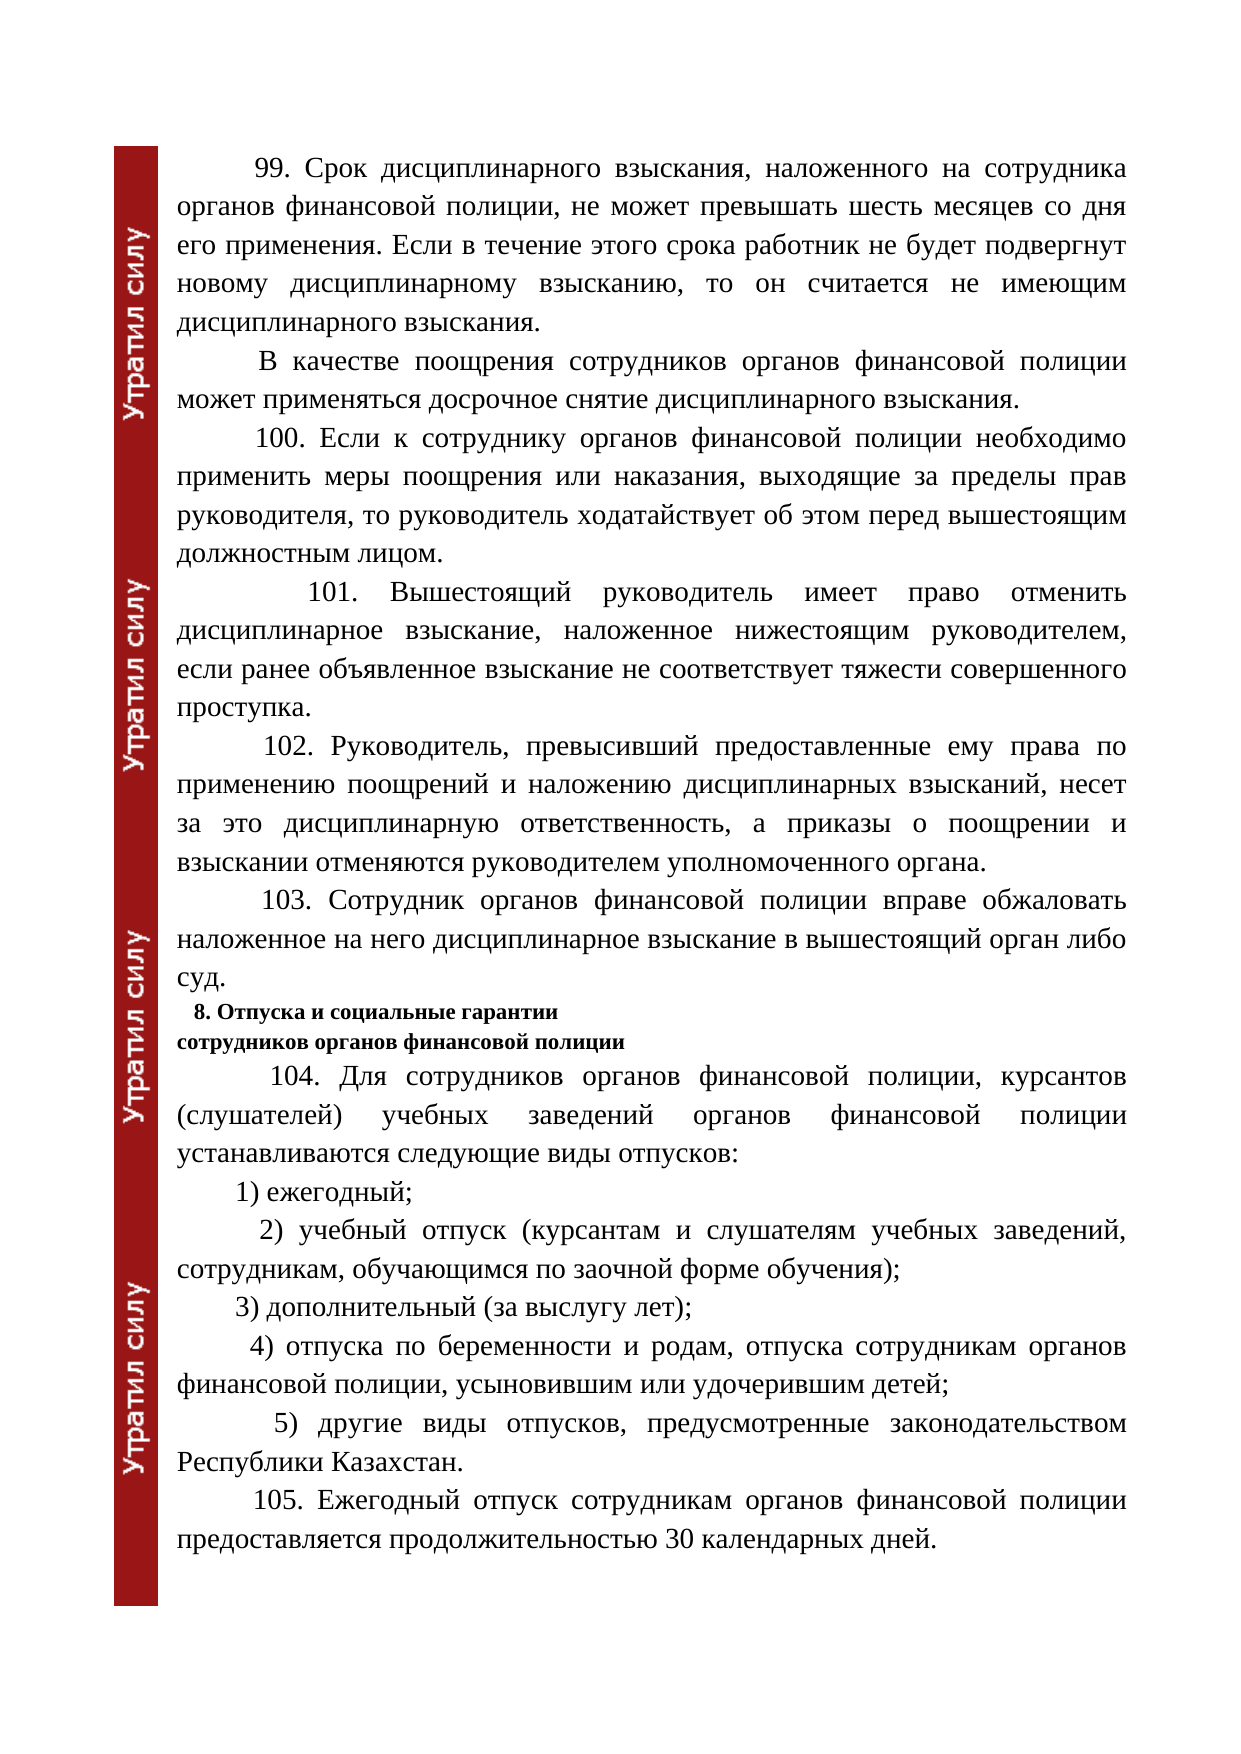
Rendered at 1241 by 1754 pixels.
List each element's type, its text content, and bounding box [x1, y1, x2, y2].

text 100. Если к сотруднику органов финансовой полиции необходимо применить меры поощрения или наказания, выходящие за пределы прав руководителя, то руководитель ходатайствует об этом перед вышестоящим должностным лицом. [112, 420, 1128, 569]
text 5) другие виды отпусков, предусмотренные законодательством Республики Казахстан. [112, 1405, 1128, 1477]
picture [114, 1323, 158, 1328]
picture [114, 1477, 158, 1482]
picture [114, 877, 158, 882]
picture [114, 1207, 158, 1212]
picture [114, 146, 158, 150]
text 99. Срок дисциплинарного взыскания, наложенного на сотрудника органов финансовой полиции, не может превышать шесть месяцев со дня его применения. Если в течение этого срока работник не будет подвергнут новому дисциплинарному взысканию, то он считается не имеющим дисциплинарного взыскания. [112, 150, 1128, 338]
text 104. Для сотрудников органов финансовой полиции, курсантов (слушателей) учебных заведений органов финансовой полиции устанавливаются следующие виды отпусков: [112, 1058, 1128, 1169]
picture [114, 1400, 158, 1405]
picture [114, 1169, 158, 1174]
picture [114, 338, 158, 343]
picture [114, 1284, 158, 1289]
picture [114, 415, 158, 420]
text 4) отпуска по беременности и родам, отпуска сотрудникам органов финансовой полиции, усыновившим или удочерившим детей; [112, 1328, 1128, 1400]
text 3) дополнительный (за выслугу лет); [112, 1289, 1128, 1323]
text 102. Руководитель, превысивший предоставленные ему права по применению поощрений и наложению дисциплинарных взысканий, несет за это дисциплинарную ответственность, а приказы о поощрении и взыскании отменяются руководителем уполномоченного органа. [112, 728, 1128, 877]
picture [114, 1054, 158, 1058]
text 1) ежегодный; [112, 1174, 1128, 1207]
text В качестве поощрения сотрудников органов финансовой полиции может применяться досрочное снятие дисциплинарного взыскания. [112, 343, 1128, 415]
text 105. Ежегодный отпуск сотрудникам органов финансовой полиции предоставляется продолжительностью 30 календарных дней. [112, 1482, 1128, 1554]
picture [114, 723, 158, 728]
text 8. Отпуска и социальные гарантии сотрудников органов финансовой полиции [112, 998, 1128, 1054]
text 2) учебный отпуск (курсантам и слушателям учебных заведений, сотрудникам, обучающимся по заочной форме обучения); [112, 1212, 1128, 1284]
picture [114, 993, 158, 998]
text 103. Сотрудник органов финансовой полиции вправе обжаловать наложенное на него дисциплинарное взыскание в вышестоящий орган либо суд. [112, 882, 1128, 993]
picture [114, 569, 158, 574]
picture [114, 1554, 158, 1606]
text 101. Вышестоящий руководитель имеет право отменить дисциплинарное взыскание, наложенное нижестоящим руководителем, если ранее объявленное взыскание не соответствует тяжести совершенного проступка. [112, 574, 1128, 723]
